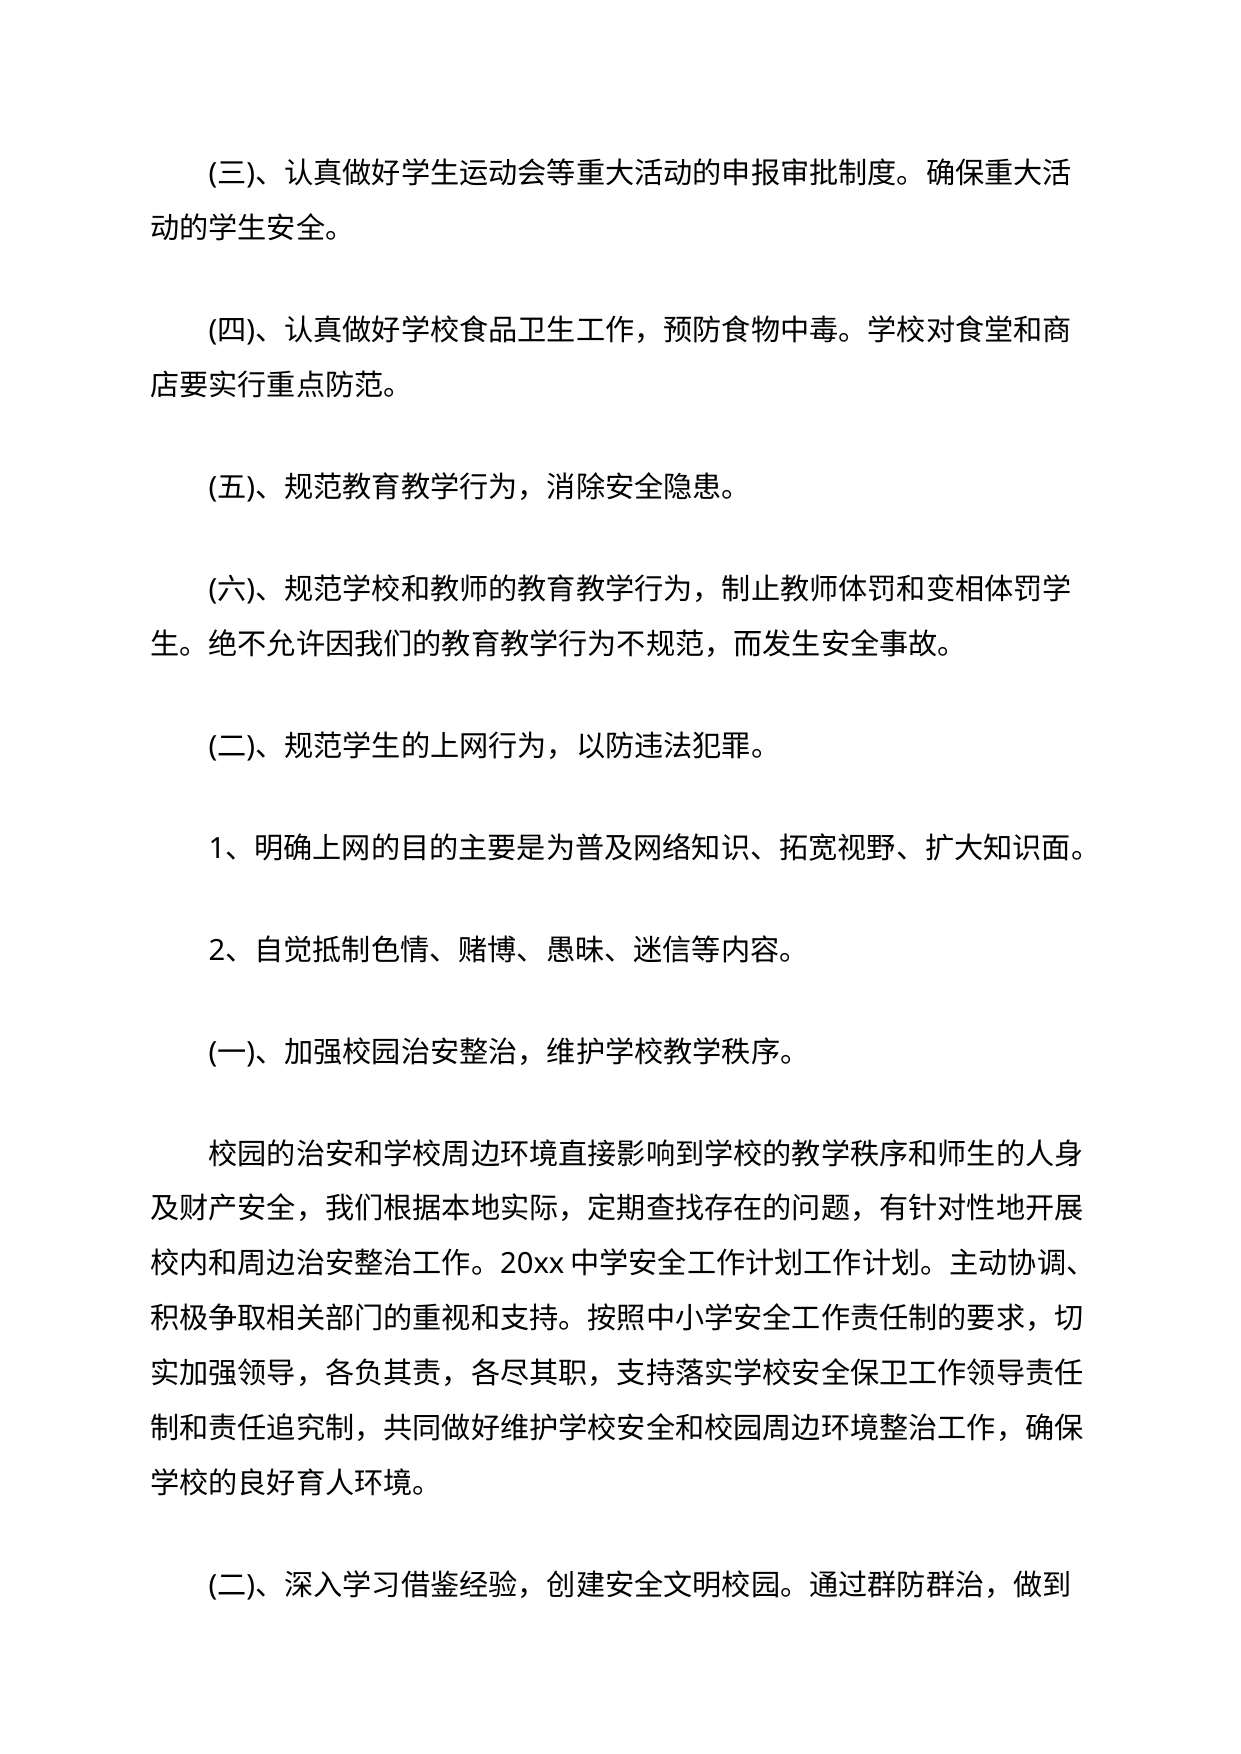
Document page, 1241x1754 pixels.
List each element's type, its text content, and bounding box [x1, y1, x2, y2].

text 1、明确上网的目的主要是为普及网络知识、拓宽视野、扩大知识面。 [150, 824, 1090, 867]
text (三)、认真做好学生运动会等重大活动的申报审批制度。确保重大活动的学生安全。 [150, 150, 1090, 247]
text 校园的治安和学校周边环境直接影响到学校的教学秩序和师生的人身及财产安全，我们根据本地实际，定期查找存在的问题，有针对性地开展校内和周边治安整治工作。20xx中学安全工作计划工作计划。主动协调、积极争取相关部门的重视和支持。按照中小学安全工作责任制的要求，切实加强领导，各负其责，各尽其职，支持落实学校安全保卫工作领导责任制和责任追究制，共同做好维护学校安全和校园周边环境整治工作，确保学校的良好育人环境。 [150, 1130, 1090, 1502]
text (五)、规范教育教学行为，消除安全隐患。 [150, 463, 1090, 506]
text (六)、规范学校和教师的教育教学行为，制止教师体罚和变相体罚学生。绝不允许因我们的教育教学行为不规范，而发生安全事故。 [150, 566, 1090, 663]
text (二)、规范学生的上网行为，以防违法犯罪。 [150, 722, 1090, 765]
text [150, 1561, 1090, 1604]
text (四)、认真做好学校食品卫生工作，预防食物中毒。学校对食堂和商店要实行重点防范。 [150, 307, 1090, 404]
text 2、自觉抵制色情、赌博、愚昧、迷信等内容。 [150, 926, 1090, 969]
text (一)、加强校园治安整治，维护学校教学秩序。 [150, 1028, 1090, 1071]
